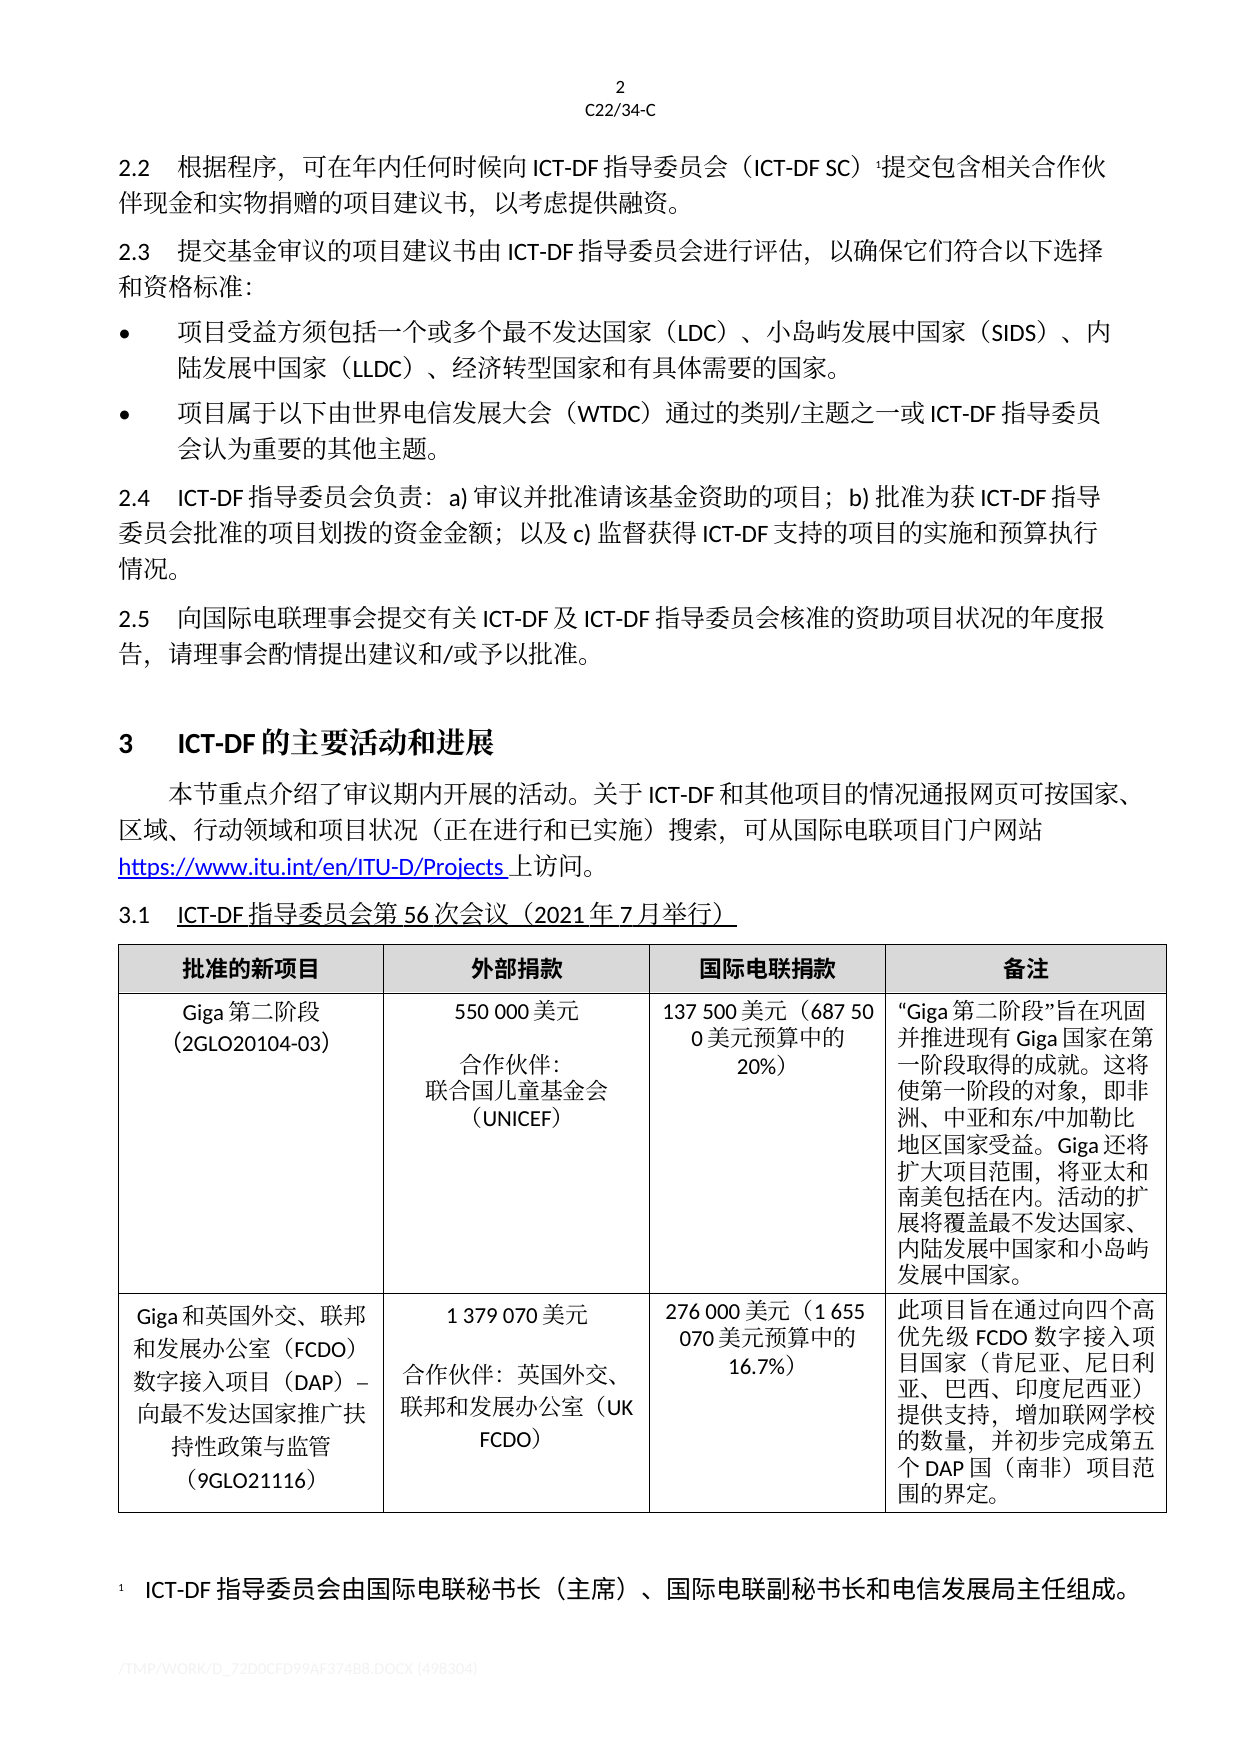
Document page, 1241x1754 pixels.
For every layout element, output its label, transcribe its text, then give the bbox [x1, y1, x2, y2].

table_header 备注 [886, 945, 1166, 992]
table_cell 137 500美元（687 500美元预算中的20%） [650, 994, 885, 1292]
table_cell “Giga第二阶段”旨在巩固并推进现有Giga国家在第一阶段取得的成就。这将使第一阶段的对象，即非洲、中亚和东/中加勒比地区国家受益。Giga还将扩大项目范围，将亚太和南美包括在内。活动的扩展将覆盖最不发达国家、内陆发展中国家和小岛屿发展中国家。 [886, 994, 1166, 1292]
table_header 外部捐款 [384, 945, 649, 992]
text 2.3 提交基金审议的项目建议书由ICT-DF指导委员会进行评估，以确保它们符合以下选择和资格标准： [118, 232, 1122, 304]
text • 项目属于以下由世界电信发展大会（WTDC）通过的类别/主题之一或ICT-DF指导委员会认为重要的其他主题。 [118, 394, 1122, 466]
table_cell 此项目旨在通过向四个高优先级FCDO数字接入项目国家（肯尼亚、尼日利亚、巴西、印度尼西亚）提供支持，增加联网学校的数量，并初步完成第五个DAP国（南非）项目范围的界定。 [886, 1294, 1166, 1512]
table_cell 1 379 070美元 合作伙伴：英国外交、联邦和发展办公室（UK FCDO） [384, 1294, 649, 1512]
table_cell Giga和英国外交、联邦和发展办公室（FCDO）数字接入项目（DAP）– 向最不发达国家推广扶持性政策与监管 （9GLO21116） [119, 1294, 383, 1512]
text • 项目受益方须包括一个或多个最不发达国家（LDC）、小岛屿发展中国家（SIDS）、内陆发展中国家（LLDC）、经济转型国家和有具体需要的国家。 [118, 313, 1122, 385]
text 3.1 ICT-DF指导委员会第56次会议（2021年7月举行） [118, 895, 1122, 931]
table_header 国际电联捐款 [650, 945, 885, 992]
text 2.2 根据程序，可在年内任何时候向ICT-DF指导委员会（ICT-DF SC）提交包含相关合作伙伴现金和实物捐赠的项目建议书，以考虑提供融资。 [118, 148, 1122, 219]
table_cell 550 000美元 合作伙伴： 联合国儿童基金会（UNICEF） [384, 994, 649, 1292]
text 本节重点介绍了审议期内开展的活动。关于ICT-DF和其他项目的情况通报网页可按国家、区域、行动领域和项目状况（正在进行和已实施）搜索，可从国际电联项目门户网站https://www.itu.int/en/ITU-D/Projects上访问。 [118, 775, 1122, 882]
table_cell Giga第二阶段 （2GLO20104-03） [119, 994, 383, 1292]
subtitle 3 ICT-DF的主要活动和进展 [118, 720, 1122, 762]
table_header 批准的新项目 [119, 945, 383, 992]
table_cell 276 000美元（1 655 070美元预算中的16.7%） [650, 1294, 885, 1512]
text 2.5 向国际电联理事会提交有关ICT-DF及ICT-DF指导委员会核准的资助项目状况的年度报告，请理事会酌情提出建议和/或予以批准。 [118, 598, 1122, 670]
text 2.4 ICT-DF指导委员会负责：a) 审议并批准请该基金资助的项目；b) 批准为获ICT-DF指导委员会批准的项目划拨的资金金额；以及c) 监督获得ICT-DF支持的项目的实施和预算执行情况。 [118, 478, 1122, 586]
